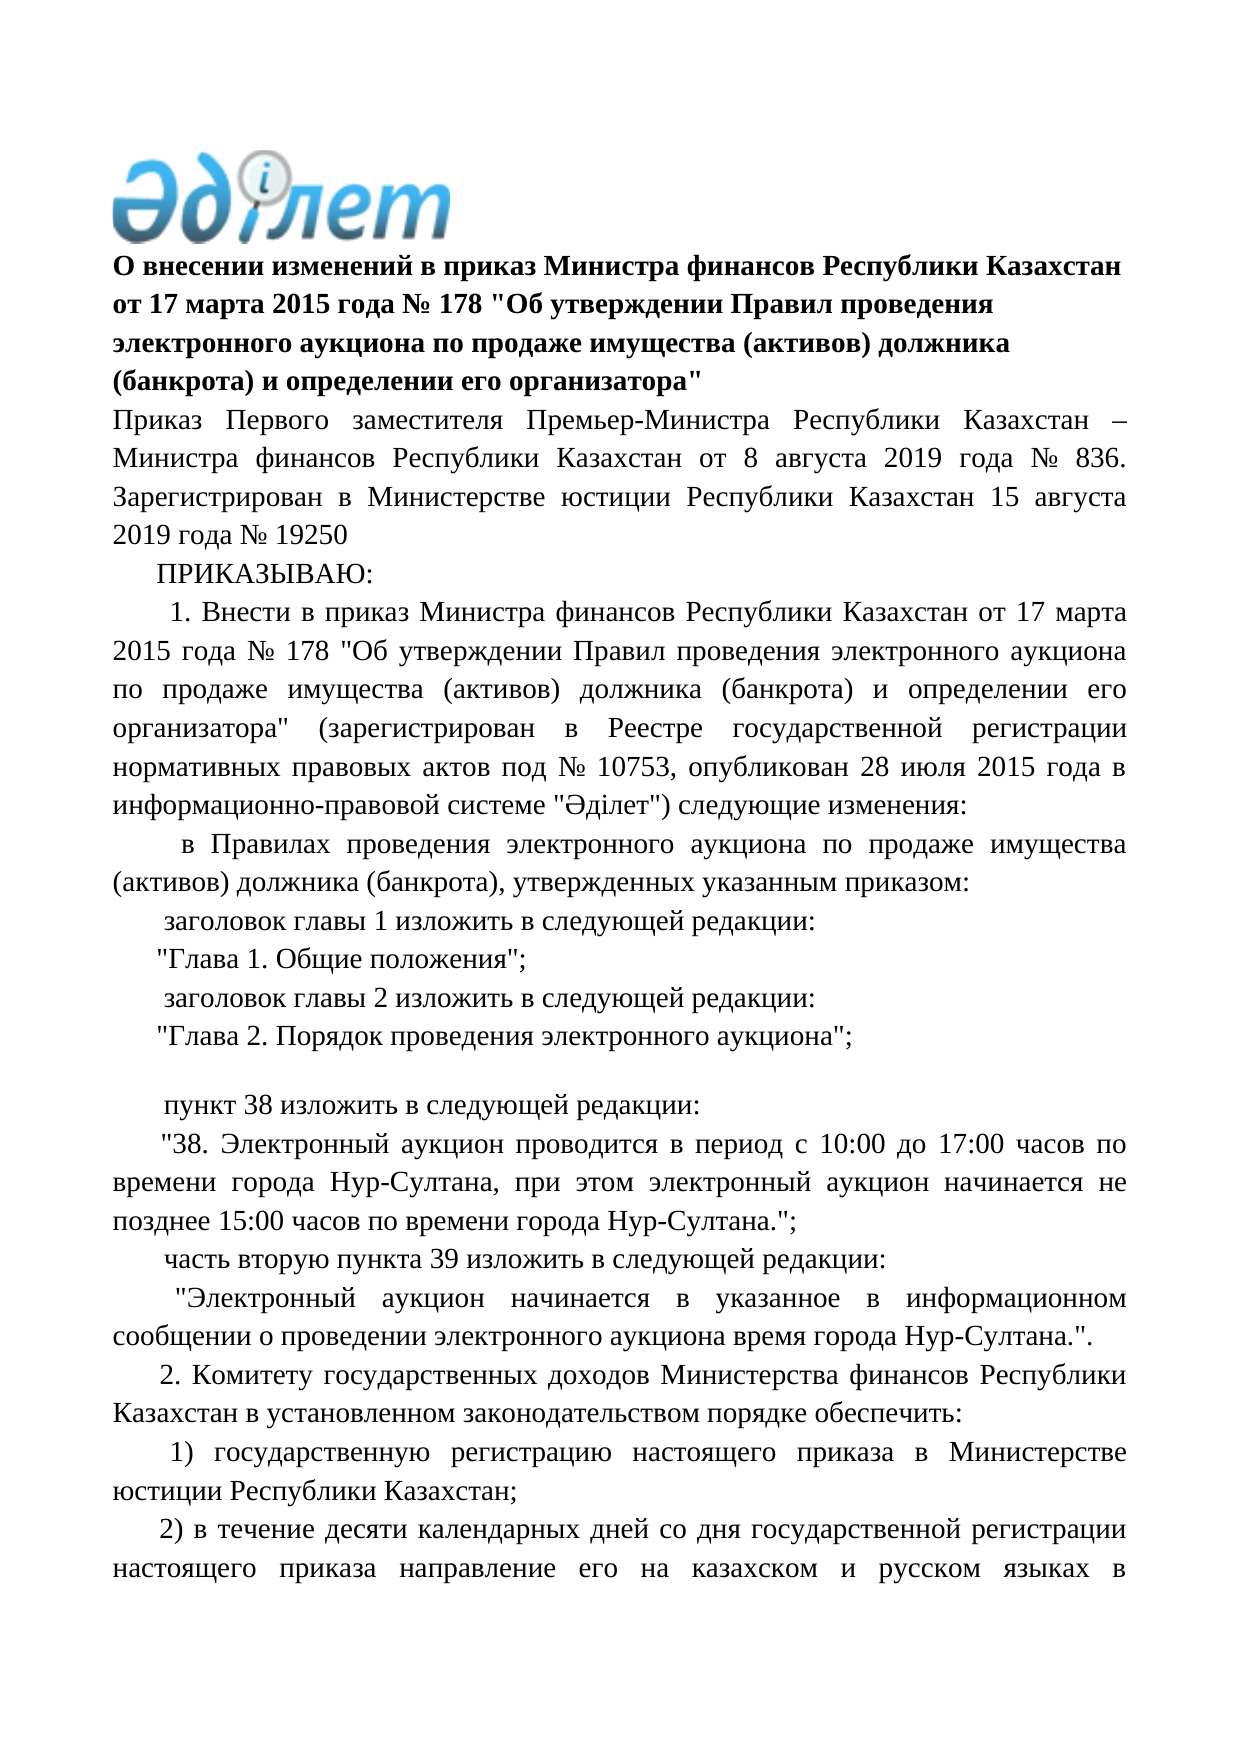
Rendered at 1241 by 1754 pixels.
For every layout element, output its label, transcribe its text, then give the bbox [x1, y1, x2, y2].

text "Глава 2. Порядок проведения электронного аукциона"; [112, 1018, 1128, 1052]
text 2. Комитету государственных доходов Министерства финансов Республики Казахстан в установленном законодательством порядке обеспечить: [112, 1357, 1128, 1429]
text пункт 38 изложить в следующей редакции: [112, 1087, 1128, 1121]
text "38. Электронный аукцион проводится в период с 10:00 до 17:00 часов по времени города Нур-Султана, при этом электронный аукцион начинается не позднее 15:00 часов по времени города Нур-Султана."; [112, 1126, 1128, 1236]
text 1) государственную регистрацию настоящего приказа в Министерстве юстиции Республики Казахстан; [112, 1434, 1128, 1506]
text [112, 1511, 1128, 1583]
text заголовок главы 2 изложить в следующей редакции: [112, 980, 1128, 1013]
text "Электронный аукцион начинается в указанное в информационном сообщении о проведении электронного аукциона время города Нур-Султана.". [112, 1280, 1128, 1352]
text ПРИКАЗЫВАЮ: [112, 556, 1128, 589]
picture [112, 150, 451, 244]
text О внесении изменений в приказ Министра финансов Республики Казахстан от 17 марта 2015 года № 178 "Об утверждении Правил проведения электронного аукциона по продаже имущества (активов) должника (банкрота) и определении его организатора" [112, 248, 1128, 397]
text заголовок главы 1 изложить в следующей редакции: [112, 903, 1128, 936]
text 1. Внести в приказ Министра финансов Республики Казахстан от 17 марта 2015 года № 178 "Об утверждении Правил проведения электронного аукциона по продаже имущества (активов) должника (банкрота) и определении его организатора" (зарегистрирован в Реестре государственной регистрации нормативных правовых актов под № 10753, опубликован 28 июля 2015 года в информационно-правовой системе "Әділет") следующие изменения: [112, 594, 1128, 821]
text в Правилах проведения электронного аукциона по продаже имущества (активов) должника (банкрота), утвержденных указанным приказом: [112, 826, 1128, 898]
text "Глава 1. Общие положения"; [112, 941, 1128, 975]
text часть вторую пункта 39 изложить в следующей редакции: [112, 1241, 1128, 1275]
text Приказ Первого заместителя Премьер-Министра Республики Казахстан – Министра финансов Республики Казахстан от 8 августа 2019 года № 836. Зарегистрирован в Министерстве юстиции Республики Казахстан 15 августа 2019 года № 19250 [112, 402, 1128, 551]
